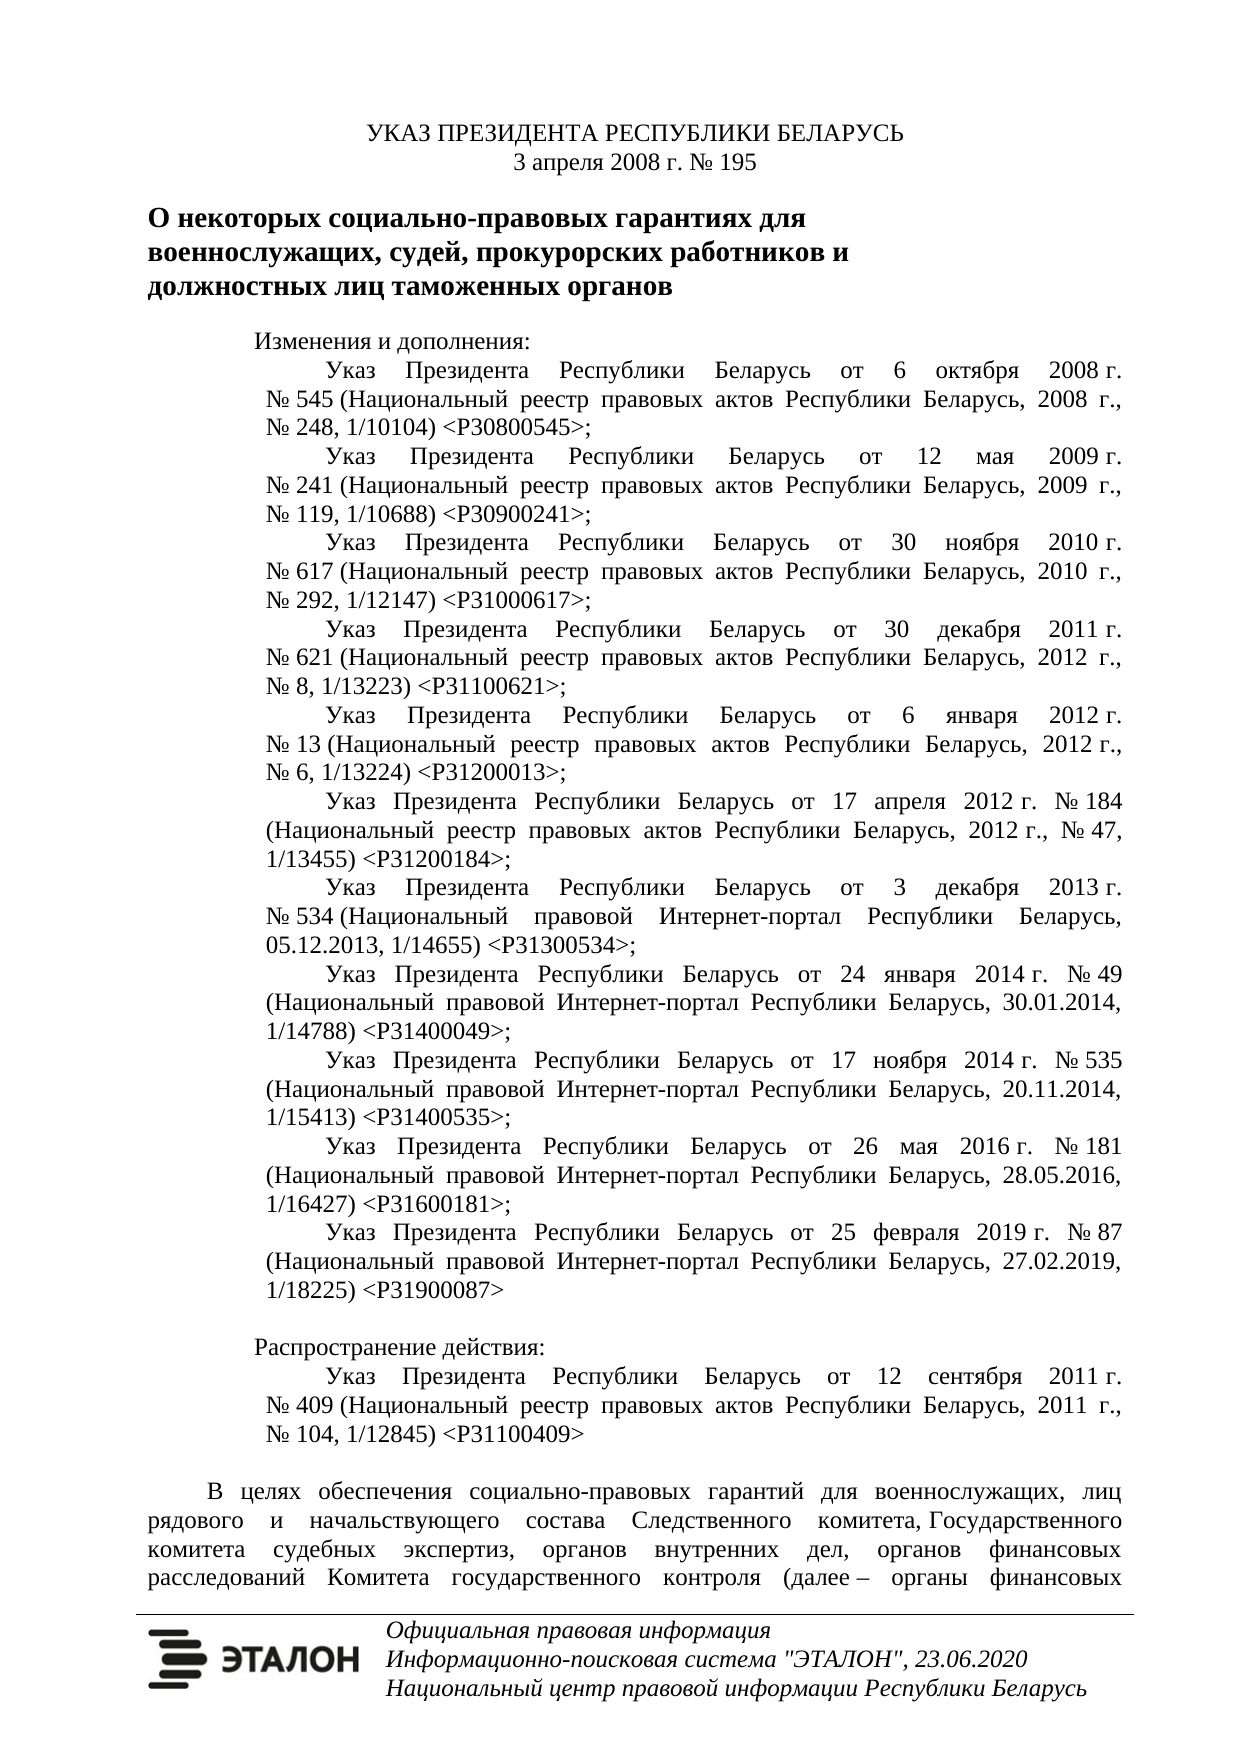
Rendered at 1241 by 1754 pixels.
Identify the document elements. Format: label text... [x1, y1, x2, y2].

text Распространение действия: [254, 1332, 1122, 1361]
text Указ Президента Республики Беларусь от 3 декабря 2013 г. № 534 (Национальный правовой Интернет-портал Республики Беларусь, 05.12.2013, 1/14655) <P31300534>; [266, 872, 1122, 959]
text Указ Президента Республики Беларусь от 30 декабря 2011 г. № 621 (Национальный реестр правовых актов Республики Беларусь, 2012 г., № 8, 1/13223) <P31100621>; [266, 614, 1122, 700]
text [147, 1476, 1122, 1591]
text 3 апреля 2008 г. № 195 [147, 147, 1122, 176]
text Указ Президента Республики Беларусь от 6 октября 2008 г. № 545 (Национальный реестр правовых актов Республики Беларусь, 2008 г., № 248, 1/10104) <P30800545>; [266, 355, 1122, 441]
title О некоторых социально-правовых гарантиях для военнослужащих, судей, прокурорских работников и должностных лиц таможенных органов [147, 201, 886, 301]
text УКАЗ ПРЕЗИДЕНТА РЕСПУБЛИКИ БЕЛАРУСЬ [147, 118, 1122, 147]
picture [147, 1626, 360, 1691]
text Указ Президента Республики Беларусь от 17 апреля 2012 г. № 184 (Национальный реестр правовых актов Республики Беларусь, 2012 г., № 47, 1/13455) <P31200184>; [266, 786, 1122, 872]
text Указ Президента Республики Беларусь от 12 мая 2009 г. № 241 (Национальный реестр правовых актов Республики Беларусь, 2009 г., № 119, 1/10688) <P30900241>; [266, 441, 1122, 527]
text Изменения и дополнения: [254, 326, 1122, 355]
text Указ Президента Республики Беларусь от 12 сентября 2011 г. № 409 (Национальный реестр правовых актов Республики Беларусь, 2011 г., № 104, 1/12845) <P31100409> [266, 1361, 1122, 1447]
text Указ Президента Республики Беларусь от 30 ноября 2010 г. № 617 (Национальный реестр правовых актов Республики Беларусь, 2010 г., № 292, 1/12147) <P31000617>; [266, 527, 1122, 614]
text Указ Президента Республики Беларусь от 6 января 2012 г. № 13 (Национальный реестр правовых актов Республики Беларусь, 2012 г., № 6, 1/13224) <P31200013>; [266, 700, 1122, 786]
text Указ Президента Республики Беларусь от 24 января 2014 г. № 49 (Национальный правовой Интернет-портал Республики Беларусь, 30.01.2014, 1/14788) <P31400049>; [266, 959, 1122, 1045]
text Указ Президента Республики Беларусь от 17 ноября 2014 г. № 535 (Национальный правовой Интернет-портал Республики Беларусь, 20.11.2014, 1/15413) <P31400535>; [266, 1045, 1122, 1131]
text Указ Президента Республики Беларусь от 25 февраля 2019 г. № 87 (Национальный правовой Интернет-портал Республики Беларусь, 27.02.2019, 1/18225) <P31900087> [266, 1217, 1122, 1304]
text Указ Президента Республики Беларусь от 26 мая 2016 г. № 181 (Национальный правовой Интернет-портал Республики Беларусь, 28.05.2016, 1/16427) <P31600181>; [266, 1131, 1122, 1217]
